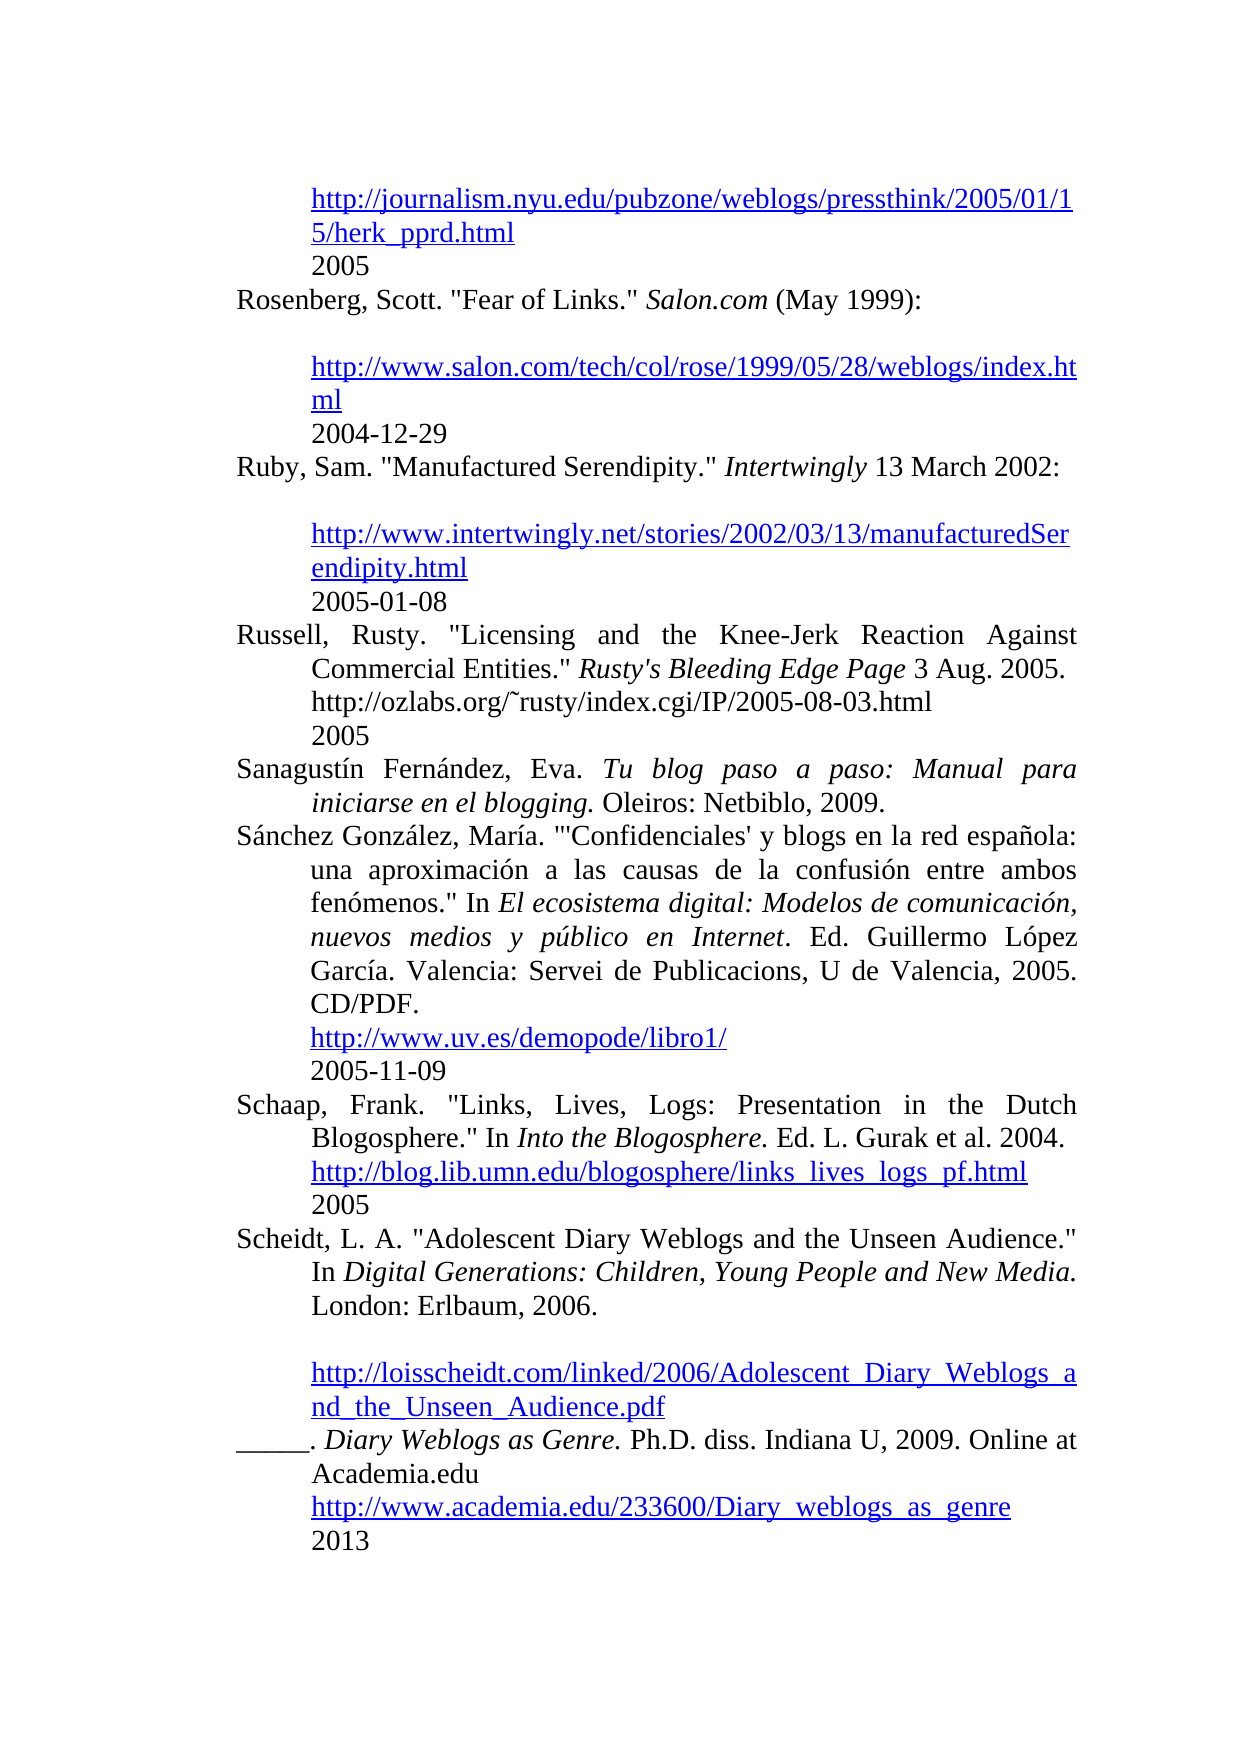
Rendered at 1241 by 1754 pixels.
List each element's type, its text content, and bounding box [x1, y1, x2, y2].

text Scheidt, L. A. "Adolescent Diary Weblogs and the Unseen Audience." In Digital Generations: Children, Young People and New Media. London: Erlbaum, 2006. [236, 1221, 1078, 1322]
text Rosenberg, Scott. "Fear of Links." Salon.com (May 1999): [236, 282, 1078, 315]
text http://www.uv.es/demopode/libro1/ [236, 1020, 1078, 1053]
text 2005 [236, 248, 1078, 282]
text _____. Diary Weblogs as Genre. Ph.D. diss. Indiana U, 2009. Online at Academia.edu [236, 1422, 1078, 1489]
text 2005 [236, 1187, 1078, 1221]
text http://ozlabs.org/˜rusty/index.cgi/IP/2005-08-03.html [236, 684, 1078, 718]
text Sánchez González, María. "'Confidenciales' y blogs en la red española: una aproximación a las causas de la confusión entre ambos fenómenos." In El ecosistema digital: Modelos de comunicación, nuevos medios y público en Internet. Ed. Guillermo López García. Valencia: Servei de Publicacions, U de Valencia, 2005. CD/PDF. [236, 818, 1078, 1020]
text 2013 [236, 1523, 1078, 1556]
text Sanagustín Fernández, Eva. Tu blog paso a paso: Manual para iniciarse en el blogging. Oleiros: Netbiblo, 2009. [236, 751, 1078, 818]
text Russell, Rusty. "Licensing and the Knee-Jerk Reaction Against Commercial Entities." Rusty's Bleeding Edge Page 3 Aug. 2005. [236, 617, 1078, 684]
text http://loisscheidt.com/linked/2006/Adolescent_Diary_Weblogs_and_the_Unseen_Audience.pdf [236, 1322, 1078, 1422]
text 2004-12-29 [236, 416, 1078, 449]
text Ruby, Sam. "Manufactured Serendipity." Intertwingly 13 March 2002: [236, 449, 1078, 483]
text http://www.academia.edu/233600/Diary_weblogs_as_genre [236, 1489, 1078, 1523]
text http://blog.lib.umn.edu/blogosphere/links_lives_logs_pf.html [236, 1154, 1078, 1187]
text http://www.salon.com/tech/col/rose/1999/05/28/weblogs/index.html [236, 315, 1078, 416]
text Schaap, Frank. "Links, Lives, Logs: Presentation in the Dutch Blogosphere." In Into the Blogosphere. Ed. L. Gurak et al. 2004. [236, 1087, 1078, 1154]
text http://journalism.nyu.edu/pubzone/weblogs/pressthink/2005/01/15/herk_pprd.html [236, 148, 1078, 248]
text http://www.intertwingly.net/stories/2002/03/13/manufacturedSerendipity.html [236, 483, 1078, 584]
text 2005-01-08 [236, 584, 1078, 617]
text 2005-11-09 [236, 1053, 1078, 1087]
text 2005 [236, 718, 1078, 751]
